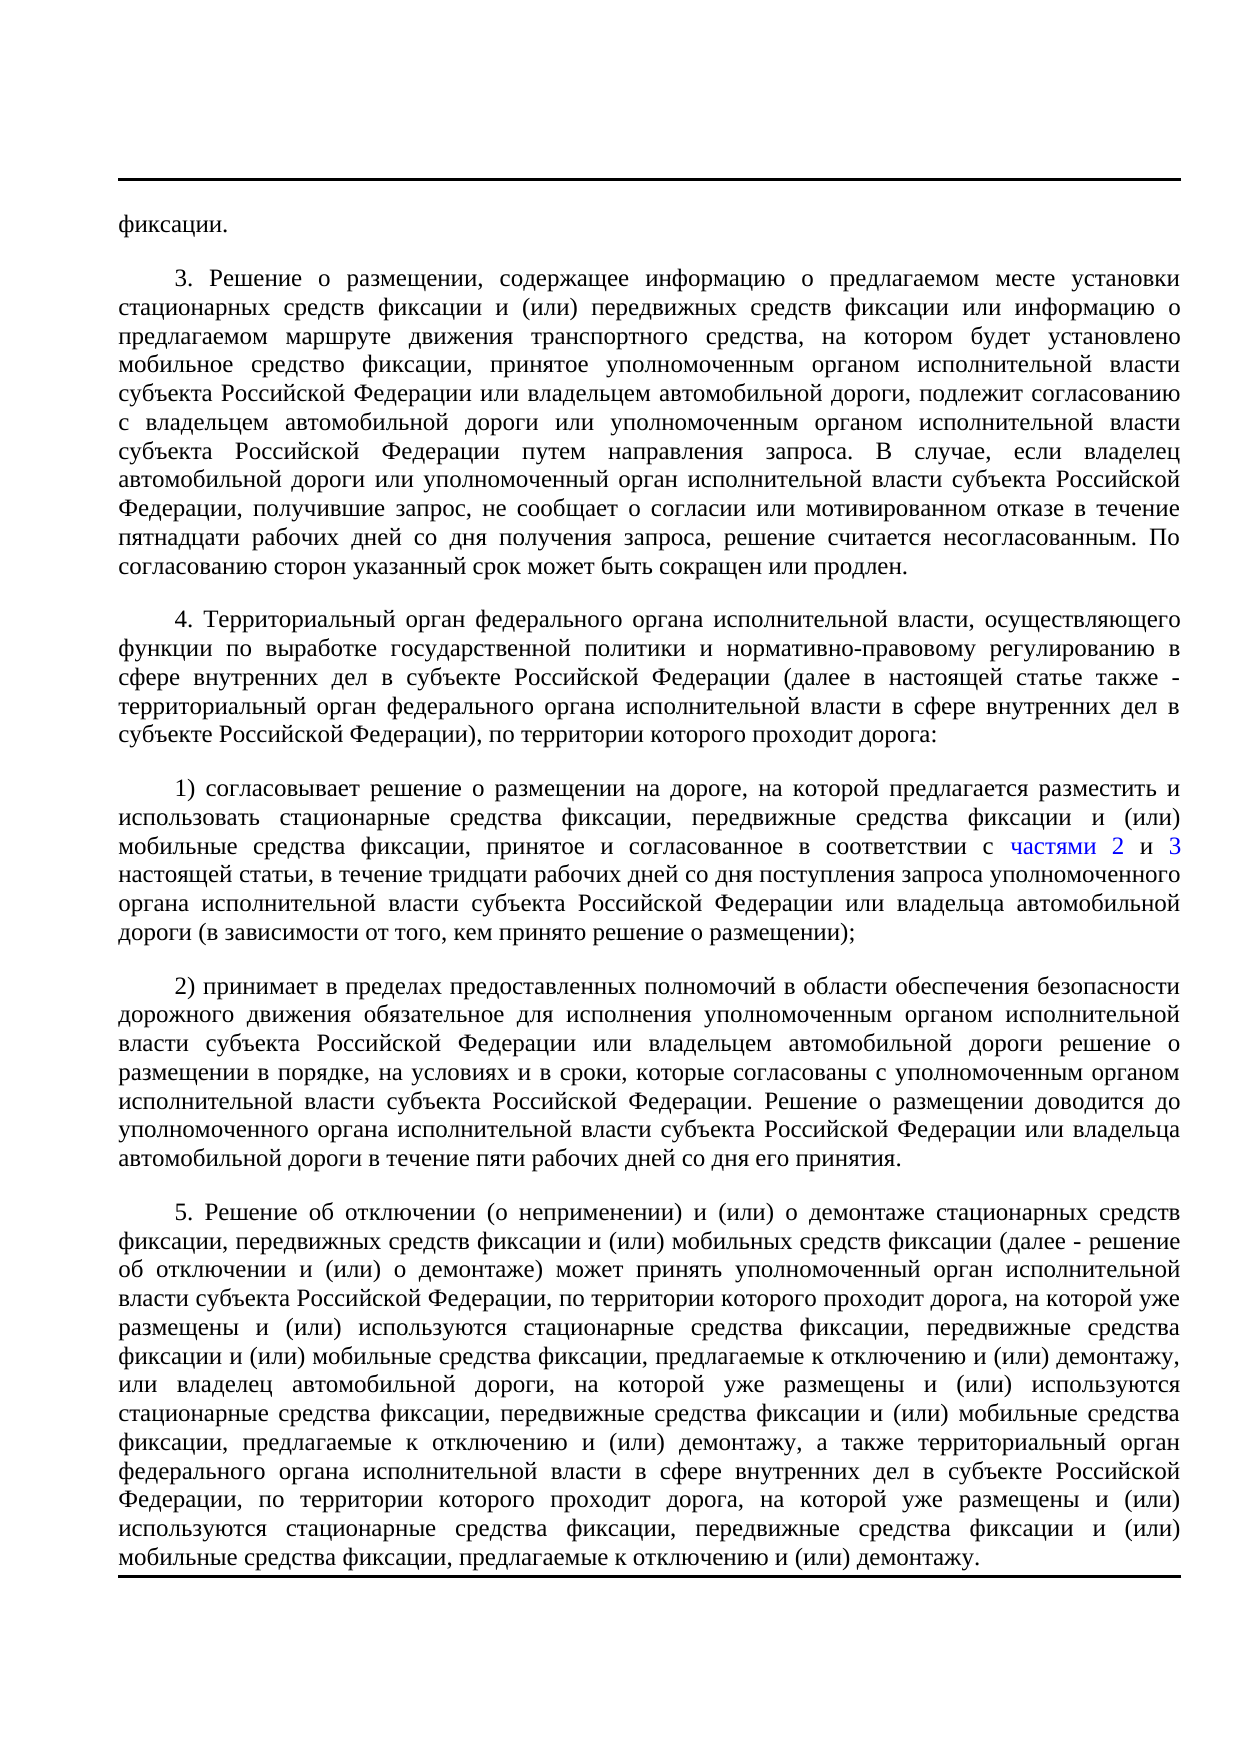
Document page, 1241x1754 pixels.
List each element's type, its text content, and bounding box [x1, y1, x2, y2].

text 1) согласовывает решение о размещении на дороге, на которой предлагается разместить и использовать стационарные средства фиксации, передвижные средства фиксации и (или) мобильные средства фиксации, принятое и согласованное в соответствии с частями 2 и 3 настоящей статьи, в течение тридцати рабочих дней со дня поступления запроса уполномоченного органа исполнительной власти субъекта Российской Федерации или владельца автомобильной дороги (в зависимости от того, кем принято решение о размещении); [118, 773, 1181, 946]
text 3. Решение о размещении, содержащее информацию о предлагаемом месте установки стационарных средств фиксации и (или) передвижных средств фиксации или информацию о предлагаемом маршруте движения транспортного средства, на котором будет установлено мобильное средство фиксации, принятое уполномоченным органом исполнительной власти субъекта Российской Федерации или владельцем автомобильной дороги, подлежит согласованию с владельцем автомобильной дороги или уполномоченным органом исполнительной власти субъекта Российской Федерации путем направления запроса. В случае, если владелец автомобильной дороги или уполномоченный орган исполнительной власти субъекта Российской Федерации, получившие запрос, не сообщает о согласии или мотивированном отказе в течение пятнадцати рабочих дней со дня получения запроса, решение считается несогласованным. По согласованию сторон указанный срок может быть сокращен или продлен. [118, 263, 1181, 579]
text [118, 209, 1181, 238]
text 5. Решение об отключении (о неприменении) и (или) о демонтаже стационарных средств фиксации, передвижных средств фиксации и (или) мобильных средств фиксации (далее - решение об отключении и (или) о демонтаже) может принять уполномоченный орган исполнительной власти субъекта Российской Федерации, по территории которого проходит дорога, на которой уже размещены и (или) используются стационарные средства фиксации, передвижные средства фиксации и (или) мобильные средства фиксации, предлагаемые к отключению и (или) демонтажу, или владелец автомобильной дороги, на которой уже размещены и (или) используются стационарные средства фиксации, передвижные средства фиксации и (или) мобильные средства фиксации, предлагаемые к отключению и (или) демонтажу, а также территориальный орган федерального органа исполнительной власти в сфере внутренних дел в субъекте Российской Федерации, по территории которого проходит дорога, на которой уже размещены и (или) используются стационарные средства фиксации, передвижные средства фиксации и (или) мобильные средства фиксации, предлагаемые к отключению и (или) демонтажу. [118, 1197, 1181, 1571]
text 4. Территориальный орган федерального органа исполнительной власти, осуществляющего функции по выработке государственной политики и нормативно-правовому регулированию в сфере внутренних дел в субъекте Российской Федерации (далее в настоящей статье также - территориальный орган федерального органа исполнительной власти в сфере внутренних дел в субъекте Российской Федерации), по территории которого проходит дорога: [118, 604, 1181, 748]
text 2) принимает в пределах предоставленных полномочий в области обеспечения безопасности дорожного движения обязательное для исполнения уполномоченным органом исполнительной власти субъекта Российской Федерации или владельцем автомобильной дороги решение о размещении в порядке, на условиях и в сроки, которые согласованы с уполномоченным органом исполнительной власти субъекта Российской Федерации. Решение о размещении доводится до уполномоченного органа исполнительной власти субъекта Российской Федерации или владельца автомобильной дороги в течение пяти рабочих дней со дня его принятия. [118, 971, 1181, 1172]
